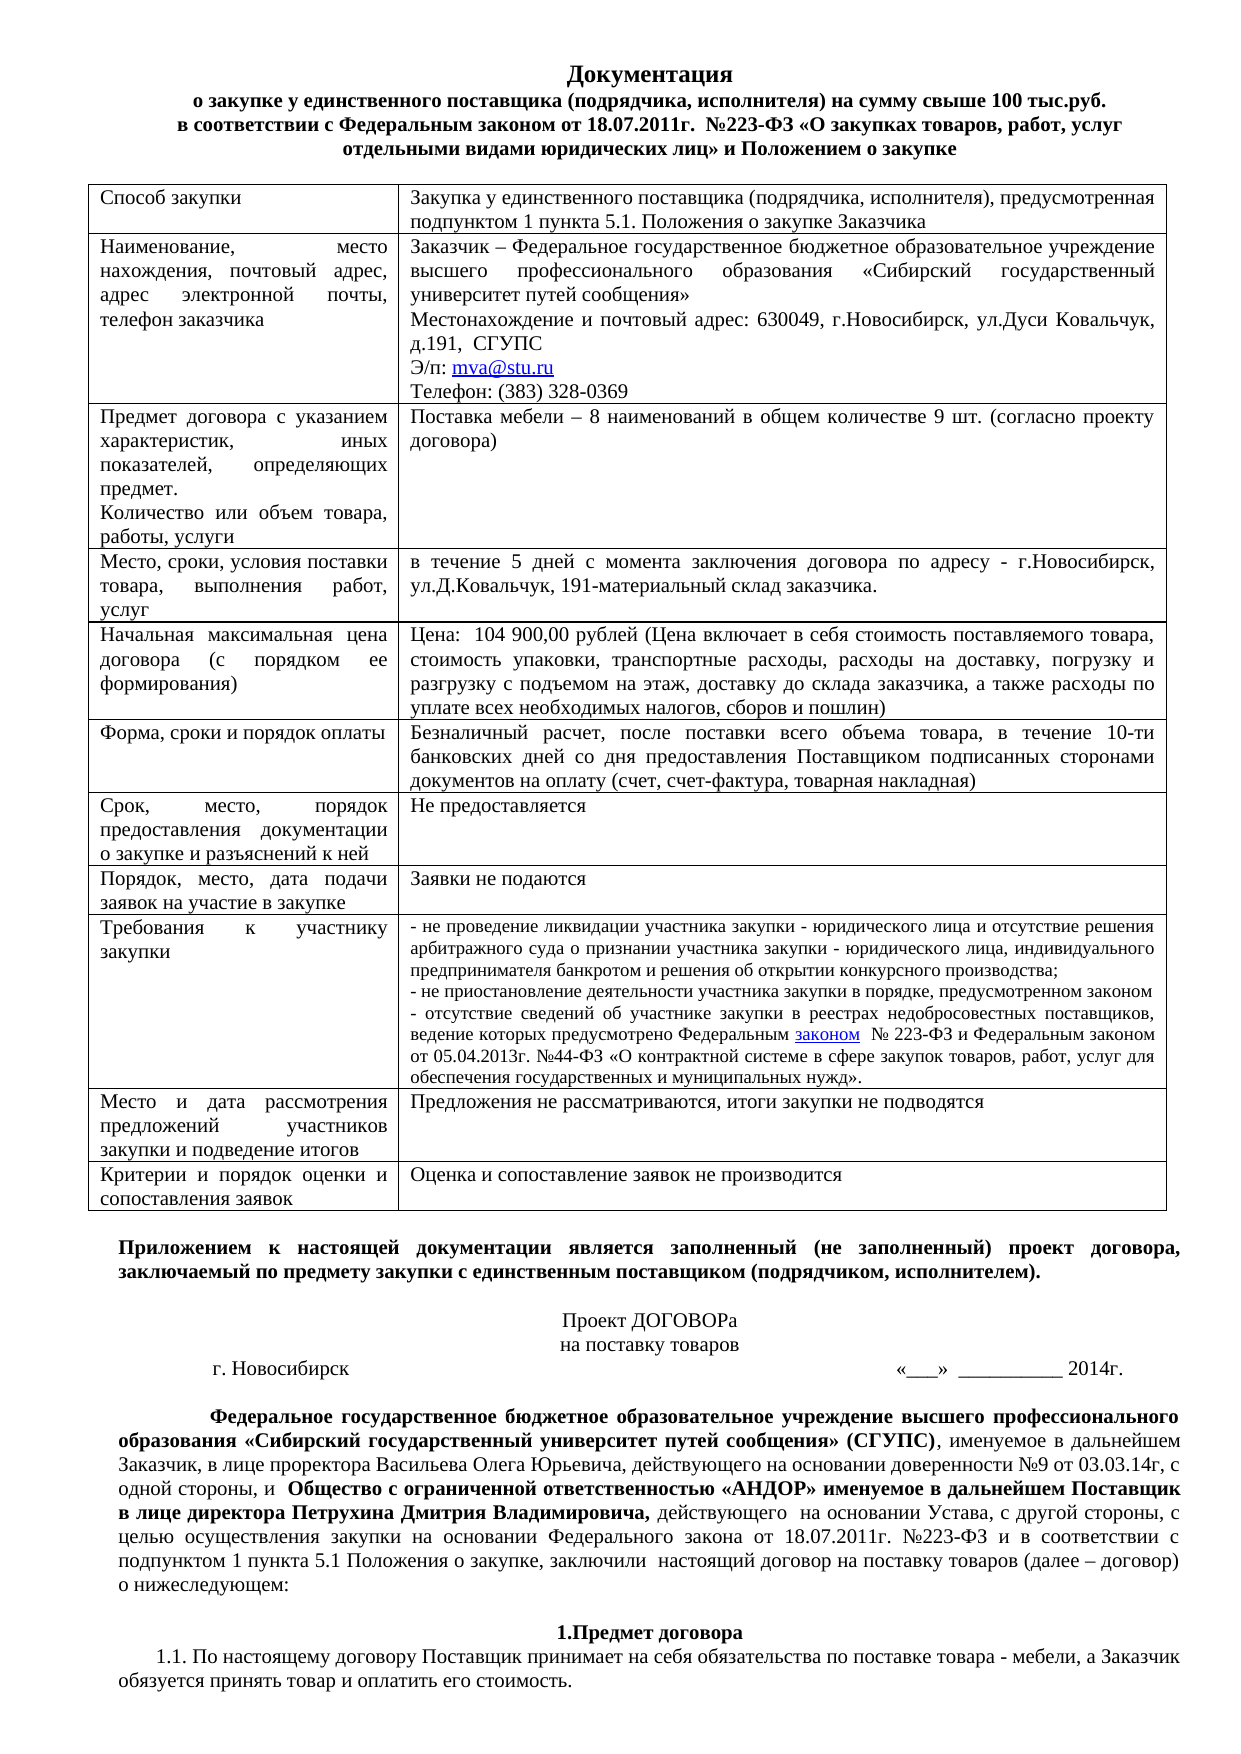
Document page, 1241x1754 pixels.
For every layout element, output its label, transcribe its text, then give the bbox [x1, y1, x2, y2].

text 1.Предмет договора [118, 1620, 1181, 1644]
table_cell Порядок, место, дата подачи заявок на участие в закупке [89, 866, 398, 914]
table_header Закупка у единственного поставщика (подрядчика, исполнителя), предусмотренная подпунктом 1 пункта 5.1. Положения о закупке Заказчика [399, 185, 1166, 233]
subtitle Проект ДОГОВОРа [118, 1307, 1181, 1332]
table_cell Поставка мебели – 8 наименований в общем количестве 9 шт. (согласно проекту договора) [399, 404, 1166, 548]
table_cell Требования к участнику закупки [89, 915, 398, 1088]
text на поставку товаров [118, 1332, 1181, 1356]
table_cell - не проведение ликвидации участника закупки - юридического лица и отсутствие решения арбитражного суда о признании участника закупки - юридического лица, индивидуального предпринимателя банкротом и решения об открытии конкурсного производства; - не приостановление деятельности участника закупки в порядке, предусмотренном законом - отсутствие сведений об участнике закупки в реестрах недобросовестных поставщиков, ведение которых предусмотрено Федеральным законом № 223-ФЗ и Федеральным законом от 05.04.2013г. №44-ФЗ «О контрактной системе в сфере закупок товаров, работ, услуг для обеспечения государственных и муниципальных нужд». [399, 915, 1166, 1088]
text о закупке у единственного поставщика (подрядчика, исполнителя) на сумму свыше 100 тыс.руб. [118, 88, 1181, 112]
text Приложением к настоящей документации является заполненный (не заполненный) проект договора, заключаемый по предмету закупки с единственным поставщиком (подрядчиком, исполнителем). [118, 1235, 1181, 1283]
table_cell Место, сроки, условия поставки товара, выполнения работ, услуг [89, 549, 398, 621]
table_cell Предмет договора с указанием характеристик, иных показателей, определяющих предмет. Количество или объем товара, работы, услуги [89, 404, 398, 548]
text Федеральное государственное бюджетное образовательное учреждение высшего профессионального образования «Сибирский государственный университет путей сообщения» (СГУПС), именуемое в дальнейшем Заказчик, в лице проректора Васильева Олега Юрьевича, действующего на основании доверенности №9 от 03.03.14г, с одной стороны, и Общество с ограниченной ответственностью «АНДОР» именуемое в дальнейшем Поставщик в лице директора Петрухина Дмитрия Владимировича, действующего на основании Устава, с другой стороны, с целью осуществления закупки на основании Федерального закона от 18.07.2011г. №223-ФЗ и в соответствии с подпунктом 1 пункта 5.1 Положения о закупке, заключили настоящий договор на поставку товаров (далее – договор) о нижеследующем: [118, 1404, 1181, 1596]
text Документация [118, 59, 1181, 88]
table_header Способ закупки [89, 185, 398, 233]
table_cell Наименование, место нахождения, почтовый адрес, адрес электронной почты, телефон заказчика [89, 234, 398, 403]
text г. Новосибирск «___» __________ 2014г. [118, 1356, 1181, 1380]
table_cell в течение 5 дней с момента заключения договора по адресу - г.Новосибирск, ул.Д.Ковальчук, 191-материальный склад заказчика. [399, 549, 1166, 621]
table_cell Начальная максимальная цена договора (с порядком ее формирования) [89, 623, 398, 719]
table_cell Не предоставляется [399, 793, 1166, 865]
table_cell Оценка и сопоставление заявок не производится [399, 1162, 1166, 1210]
text 1.1. По настоящему договору Поставщик принимает на себя обязательства по поставке товара - мебели, а Заказчик обязуется принять товар и оплатить его стоимость. [118, 1644, 1181, 1692]
table_cell Форма, сроки и порядок оплаты [89, 720, 398, 792]
table_cell Критерии и порядок оценки и сопоставления заявок [89, 1162, 398, 1210]
table_cell Цена: 104 900,00 рублей (Цена включает в себя стоимость поставляемого товара, стоимость упаковки, транспортные расходы, расходы на доставку, погрузку и разгрузку с подъемом на этаж, доставку до склада заказчика, а также расходы по уплате всех необходимых налогов, сборов и пошлин) [399, 623, 1166, 719]
table_cell Место и дата рассмотрения предложений участников закупки и подведение итогов [89, 1089, 398, 1161]
table_cell Заявки не подаются [399, 866, 1166, 914]
text в соответствии с Федеральным законом от 18.07.2011г. №223-ФЗ «О закупках товаров, работ, услуг отдельными видами юридических лиц» и Положением о закупке [118, 112, 1181, 160]
table_cell Заказчик – Федеральное государственное бюджетное образовательное учреждение высшего профессионального образования «Сибирский государственный университет путей сообщения» Местонахождение и почтовый адрес: 630049, г.Новосибирск, ул.Дуси Ковальчук, д.191, СГУПС Э/п: mva@stu.ru Телефон: (383) 328-0369 [399, 234, 1166, 403]
table_cell Безналичный расчет, после поставки всего объема товара, в течение 10-ти банковских дней со дня предоставления Поставщиком подписанных сторонами документов на оплату (счет, счет-фактура, товарная накладная) [399, 720, 1166, 792]
table_cell Срок, место, порядок предоставления документации о закупке и разъяснений к ней [89, 793, 398, 865]
table_cell Предложения не рассматриваются, итоги закупки не подводятся [399, 1089, 1166, 1161]
